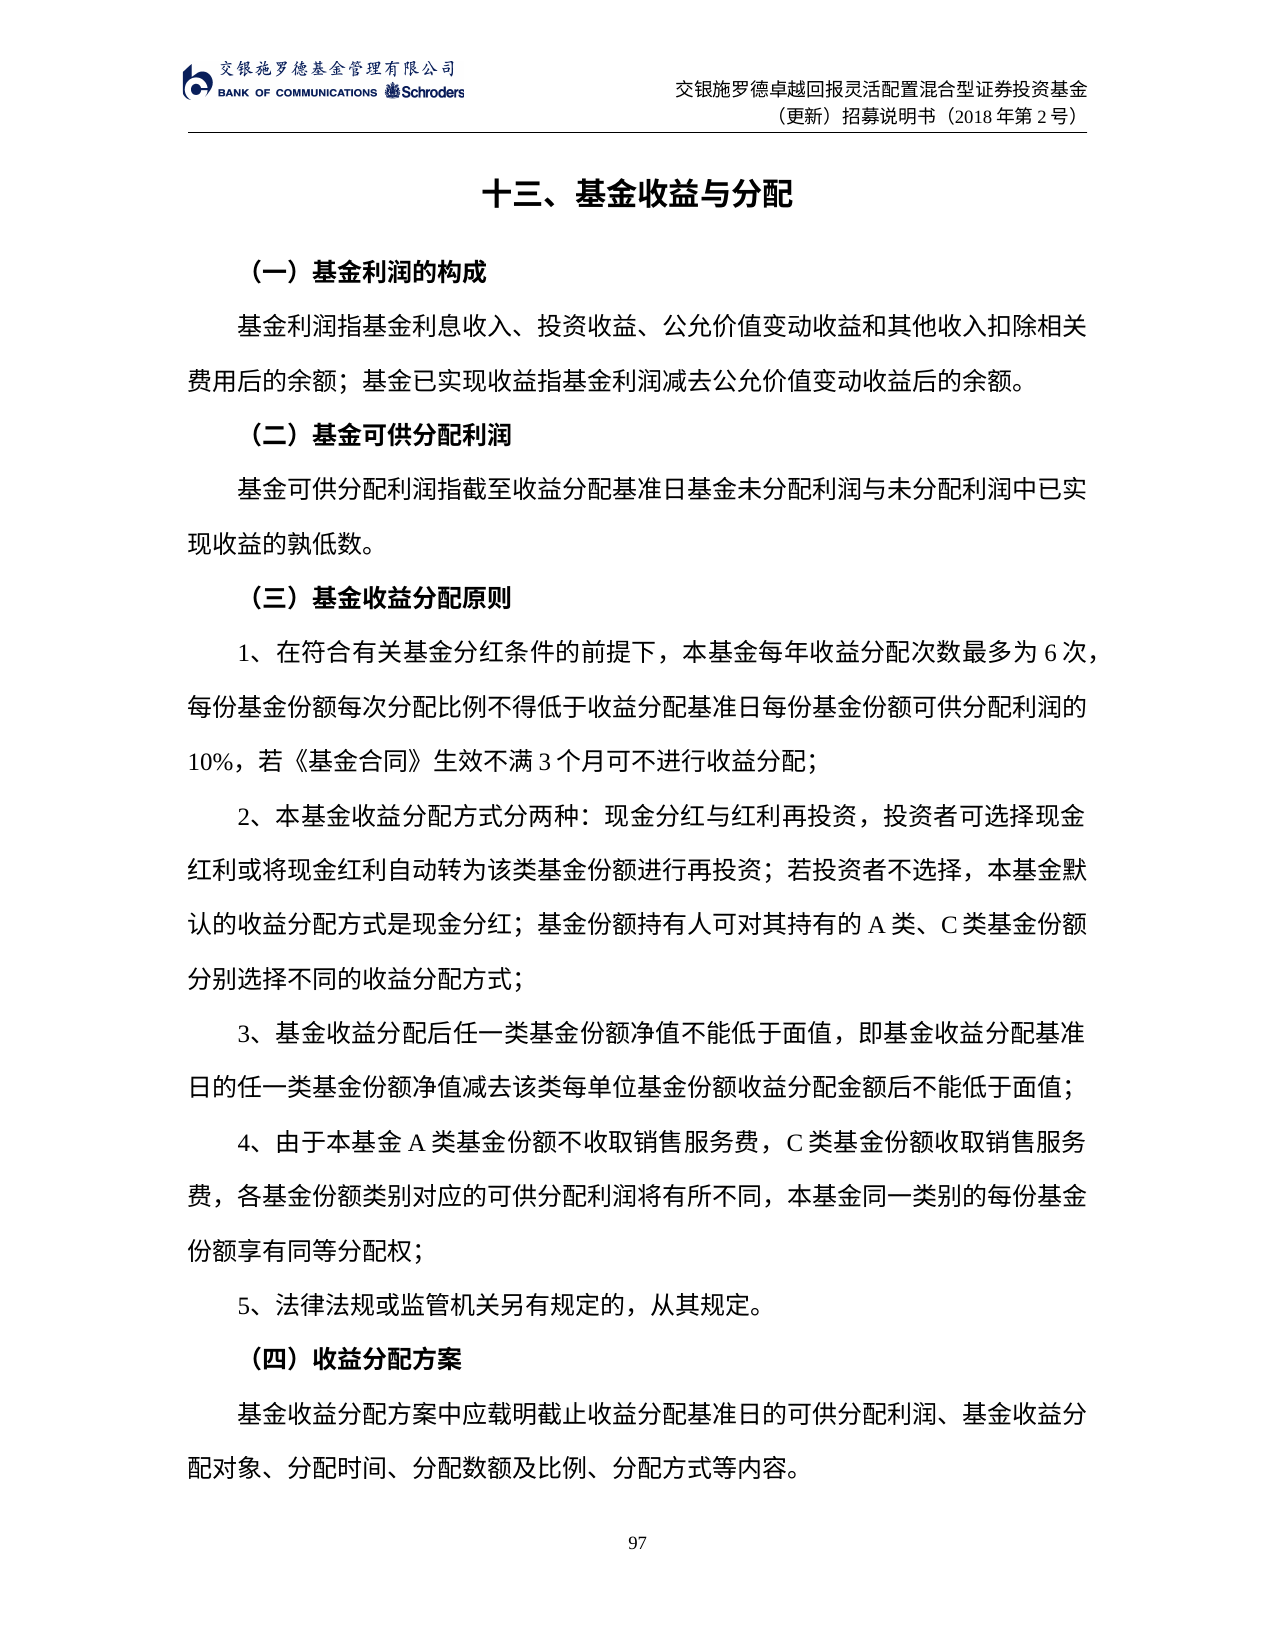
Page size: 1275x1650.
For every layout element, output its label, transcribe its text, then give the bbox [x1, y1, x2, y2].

text 基金可供分配利润指截至收益分配基准日基金未分配利润与未分配利润中已实现收益的孰低数。 [187, 470, 1087, 560]
text 3、基金收益分配后任一类基金份额净值不能低于面值，即基金收益分配基准日的任一类基金份额净值减去该类每单位基金份额收益分配金额后不能低于面值； [187, 1013, 1087, 1104]
picture [182, 61, 464, 100]
text 4、由于本基金A类基金份额不收取销售服务费，C类基金份额收取销售服务费，各基金份额类别对应的可供分配利润将有所不同，本基金同一类别的每份基金份额享有同等分配权； [187, 1122, 1087, 1267]
text （三）基金收益分配原则 [187, 578, 1087, 615]
text （一）基金利润的构成 [187, 252, 1087, 288]
text 1、在符合有关基金分红条件的前提下，本基金每年收益分配次数最多为6次，每份基金份额每次分配比例不得低于收益分配基准日每份基金份额可供分配利润的10%，若《基金合同》生效不满3个月可不进行收益分配； [187, 633, 1087, 778]
text （二）基金可供分配利润 [187, 415, 1087, 452]
text 5、法律法规或监管机关另有规定的，从其规定。 [187, 1285, 1087, 1322]
text 基金收益分配方案中应载明截止收益分配基准日的可供分配利润、基金收益分配对象、分配时间、分配数额及比例、分配方式等内容。 [187, 1394, 1087, 1485]
text 十三、基金收益与分配 [187, 169, 1087, 215]
text （四）收益分配方案 [187, 1340, 1087, 1376]
text 2、本基金收益分配方式分两种：现金分红与红利再投资，投资者可选择现金红利或将现金红利自动转为该类基金份额进行再投资；若投资者不选择，本基金默认的收益分配方式是现金分红；基金份额持有人可对其持有的A类、C类基金份额分别选择不同的收益分配方式； [187, 796, 1087, 995]
text 基金利润指基金利息收入、投资收益、公允价值变动收益和其他收入扣除相关费用后的余额；基金已实现收益指基金利润减去公允价值变动收益后的余额。 [187, 307, 1087, 397]
